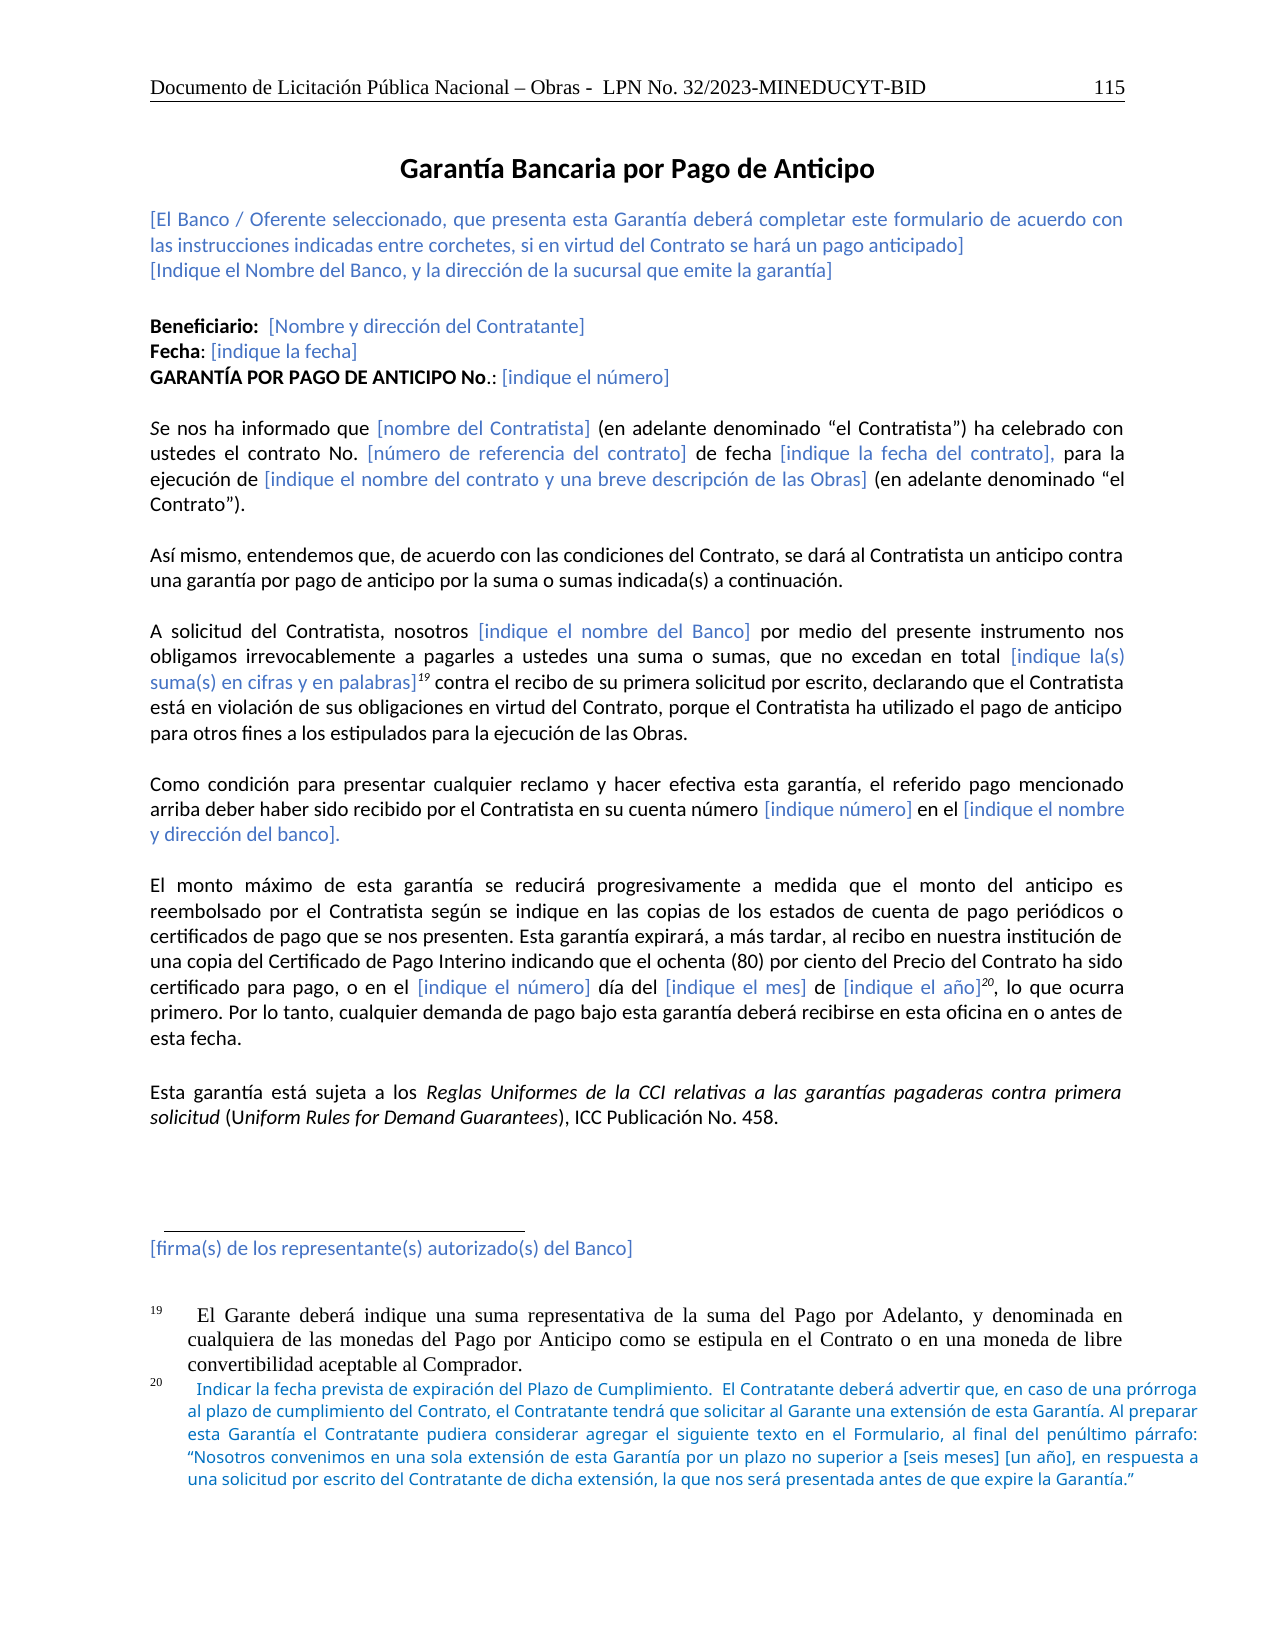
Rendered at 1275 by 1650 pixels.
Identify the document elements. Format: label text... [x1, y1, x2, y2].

list Así mismo, entendemos que, de acuerdo con las condiciones del Contrato, se dará al Contratista un anticipo contra una garantía por pago de anticipo por la suma o sumas indicada(s) a continuación. [150, 542, 1125, 593]
list [Indique el Nombre del Banco, y la dirección de la sucursal que emite la garantía] [150, 257, 1125, 283]
list El monto máximo de esta garantía se reducirá progresivamente a medida que el monto del anticipo es reembolsado por el Contratista según se indique en las copias de los estados de cuenta de pago periódicos o certificados de pago que se nos presenten. Esta garantía expirará, a más tardar, al recibo en nuestra institución de una copia del Certificado de Pago Interino indicando que el ochenta (80) por ciento del Precio del Contrato ha sido certificado para pago, o en el [indique el número] día del [indique el mes] de [indique el año], lo que ocurra primero. Por lo tanto, cualquier demanda de pago bajo esta garantía deberá recibirse en esta oficina en o antes de esta fecha. [150, 872, 1125, 1050]
list [firma(s) de los representante(s) autorizado(s) del Banco] [150, 1235, 1125, 1260]
list GARANTÍA POR PAGO DE ANTICIPO No.: [indique el número] [150, 364, 1125, 389]
list Fecha: [indique la fecha] [150, 339, 1125, 364]
list Beneficiario: [Nombre y dirección del Contratante] [150, 313, 1125, 339]
list Se nos ha informado que [nombre del Contratista] (en adelante denominado “el Contratista”) ha celebrado con ustedes el contrato No. [número de referencia del contrato] de fecha [indique la fecha del contrato], para la ejecución de [indique el nombre del contrato y una breve descripción de las Obras] (en adelante denominado “el Contrato”). [150, 415, 1125, 517]
list [El Banco / Oferente seleccionado, que presenta esta Garantía deberá completar este formulario de acuerdo con las instrucciones indicadas entre corchetes, si en virtud del Contrato se hará un pago anticipado] [150, 206, 1125, 257]
list Como condición para presentar cualquier reclamo y hacer efectiva esta garantía, el referido pago mencionado arriba deber haber sido recibido por el Contratista en su cuenta número [indique número] en el [indique el nombre y dirección del banco]. [150, 771, 1125, 847]
list Esta garantía está sujeta a los Reglas Uniformes de la CCI relativas a las garantías pagaderas contra primera solicitud (Uniform Rules for Demand Guarantees), ICC Publicación No. 458. [150, 1079, 1125, 1130]
text Garantía Bancaria por Pago de Anticipo [150, 150, 1125, 186]
list A solicitud del Contratista, nosotros [indique el nombre del Banco] por medio del presente instrumento nos obligamos irrevocablemente a pagarles a ustedes una suma o sumas, que no excedan en total [indique la(s) suma(s) en cifras y en palabras] contra el recibo de su primera solicitud por escrito, declarando que el Contratista está en violación de sus obligaciones en virtud del Contrato, porque el Contratista ha utilizado el pago de anticipo para otros fines a los estipulados para la ejecución de las Obras. [150, 618, 1125, 745]
